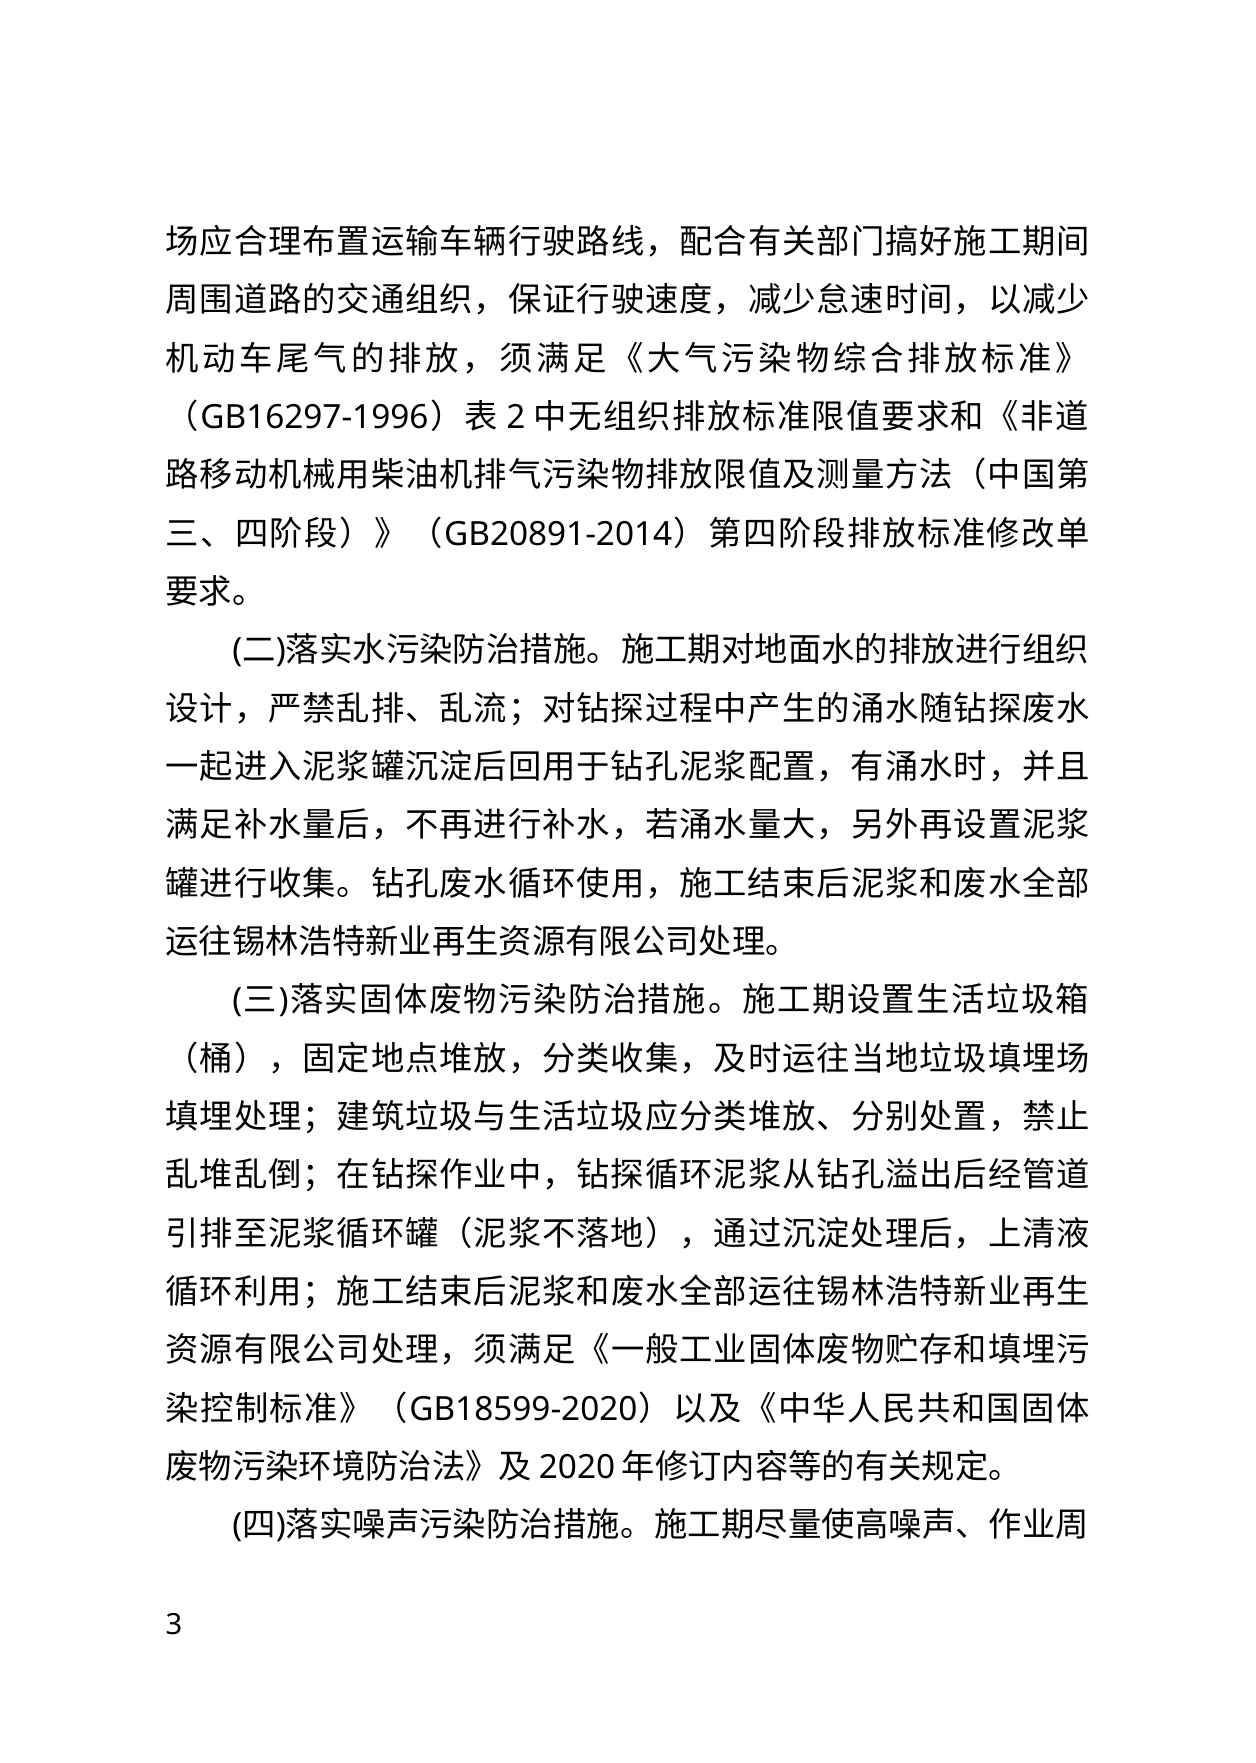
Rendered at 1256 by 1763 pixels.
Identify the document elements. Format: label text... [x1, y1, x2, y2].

list (二)落实水污染防治措施。施工期对地面水的排放进行组织设计，严禁乱排、乱流；对钻探过程中产生的涌水随钻探废水一起进入泥浆罐沉淀后回用于钻孔泥浆配置，有涌水时，并且满足补水量后，不再进行补水，若涌水量大，另外再设置泥浆罐进行收集。钻孔废水循环使用，施工结束后泥浆和废水全部运往锡林浩特新业再生资源有限公司处理。 [165, 615, 1090, 965]
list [165, 1490, 1090, 1548]
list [165, 207, 1090, 615]
text (三)落实固体废物污染防治措施。施工期设置生活垃圾箱（桶），固定地点堆放，分类收集，及时运往当地垃圾填埋场填埋处理；建筑垃圾与生活垃圾应分类堆放、分别处置，禁止乱堆乱倒；在钻探作业中，钻探循环泥浆从钻孔溢出后经管道引排至泥浆循环罐（泥浆不落地），通过沉淀处理后，上清液循环利用；施工结束后泥浆和废水全部运往锡林浩特新业再生资源有限公司处理，须满足《一般工业固体废物贮存和填埋污染控制标准》（GB18599-2020）以及《中华人民共和国固体废物污染环境防治法》及2020年修订内容等的有关规定。 [165, 965, 1090, 1490]
